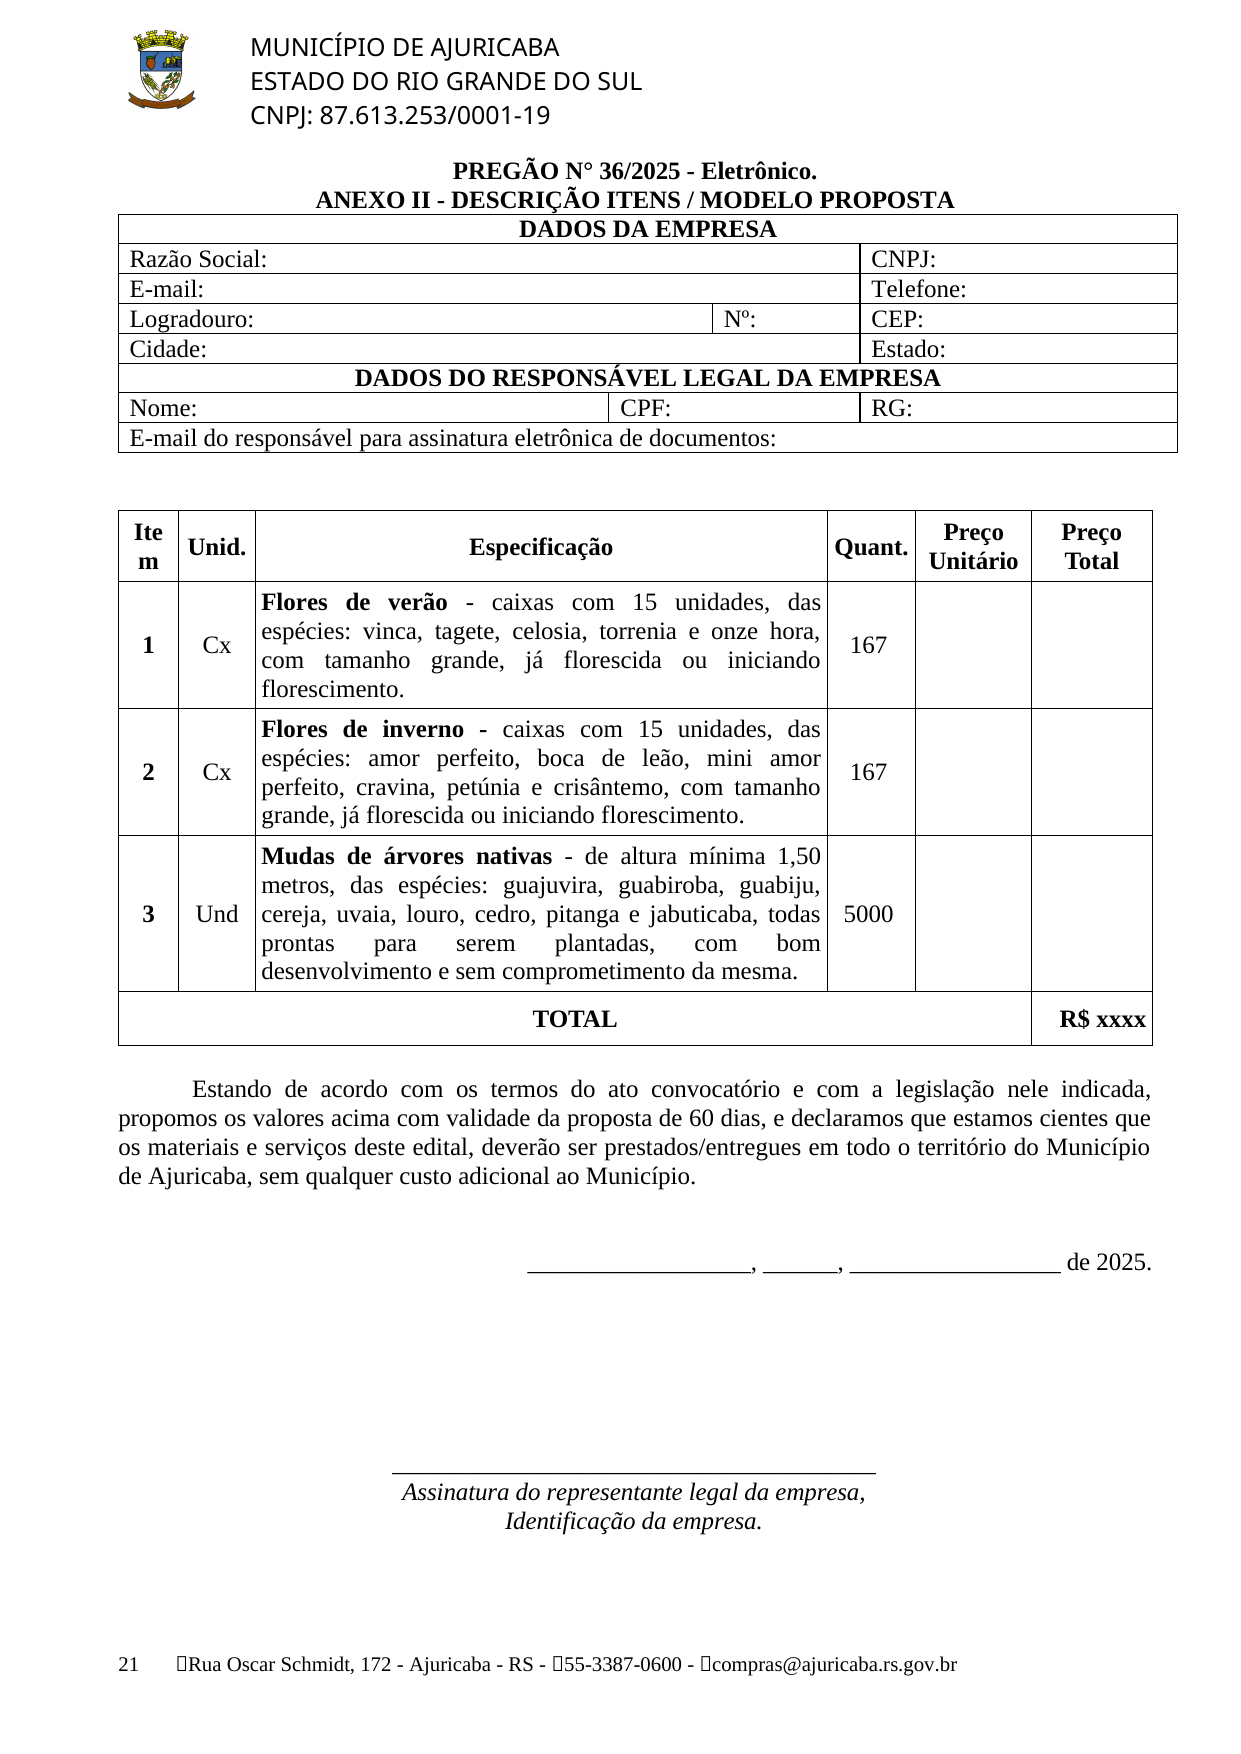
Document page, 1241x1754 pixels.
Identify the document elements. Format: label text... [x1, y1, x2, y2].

table_cell Cx [179, 709, 255, 835]
table_header Especificação [256, 511, 827, 581]
table_header DADOS DA EMPRESA [119, 215, 1177, 243]
table_cell Flores de verão - caixas com 15 unidades, das espécies: vinca, tagete, celosia, torrenia e onze hora, com tamanho grande, já florescida ou iniciando florescimento. [256, 582, 827, 708]
text _______________________________________ [118, 1448, 1152, 1477]
table_cell E-mail do responsável para assinatura eletrônica de documentos: [119, 423, 1177, 452]
table_cell CPF: [609, 393, 859, 422]
table_cell E-mail: [119, 274, 859, 303]
table_cell Estado: [861, 334, 1177, 362]
table_cell Nº: [713, 304, 859, 333]
text PREGÃO N° 36/2025 - Eletrônico. [118, 156, 1152, 185]
text __________________, ______, _________________ de 2025. [118, 1247, 1152, 1276]
table_cell Flores de inverno - caixas com 15 unidades, das espécies: amor perfeito, boca de leão, mini amor perfeito, cravina, petúnia e crisântemo, com tamanho grande, já florescida ou iniciando florescimento. [256, 709, 827, 835]
table_cell CNPJ: [861, 244, 1177, 273]
table_cell Und [179, 836, 255, 991]
table_cell 167 [828, 582, 915, 708]
table_cell [1032, 709, 1152, 835]
table_header Preço Unitário [916, 511, 1031, 581]
table_header Item [119, 511, 178, 581]
text Identificação da empresa. [118, 1506, 1152, 1534]
table_cell [916, 836, 1031, 991]
table_cell Razão Social: [119, 244, 859, 273]
table_cell 1 [119, 582, 178, 708]
table_cell Cx [179, 582, 255, 708]
table_cell RG: [861, 393, 1177, 422]
table_cell R$ xxxx [1032, 992, 1152, 1045]
table_cell Telefone: [861, 274, 1177, 303]
table_cell Logradouro: [119, 304, 712, 333]
table_header Unid. [179, 511, 255, 581]
table_header Quant. [828, 511, 915, 581]
table_cell [916, 582, 1031, 708]
table_cell Cidade: [119, 334, 859, 362]
table_cell [1032, 582, 1152, 708]
table_cell [916, 709, 1031, 835]
table_cell Nome: [119, 393, 608, 422]
text ANEXO II - DESCRIÇÃO ITENS / MODELO PROPOSTA [118, 185, 1152, 213]
text Assinatura do representante legal da empresa, [118, 1477, 1152, 1506]
table_cell TOTAL [119, 992, 1031, 1045]
table_cell [1032, 836, 1152, 991]
table_cell 5000 [828, 836, 915, 991]
table_header Preço Total [1032, 511, 1152, 581]
table_cell 167 [828, 709, 915, 835]
table_cell 3 [119, 836, 178, 991]
table_cell Mudas de árvores nativas - de altura mínima 1,50 metros, das espécies: guajuvira, guabiroba, guabiju, cereja, uvaia, louro, cedro, pitanga e jabuticaba, todas prontas para serem plantadas, com bom desenvolvimento e sem comprometimento da mesma. [256, 836, 827, 991]
table_cell CEP: [861, 304, 1177, 333]
table_cell DADOS DO RESPONSÁVEL LEGAL DA EMPRESA [119, 364, 1177, 392]
table_cell 2 [119, 709, 178, 835]
picture [125, 29, 198, 112]
text Estando de acordo com os termos do ato convocatório e com a legislação nele indicada, propomos os valores acima com validade da proposta de 60 dias, e declaramos que estamos cientes que os materiais e serviços deste edital, deverão ser prestados/entregues em todo o território do Município de Ajuricaba, sem qualquer custo adicional ao Município. [118, 1074, 1152, 1189]
